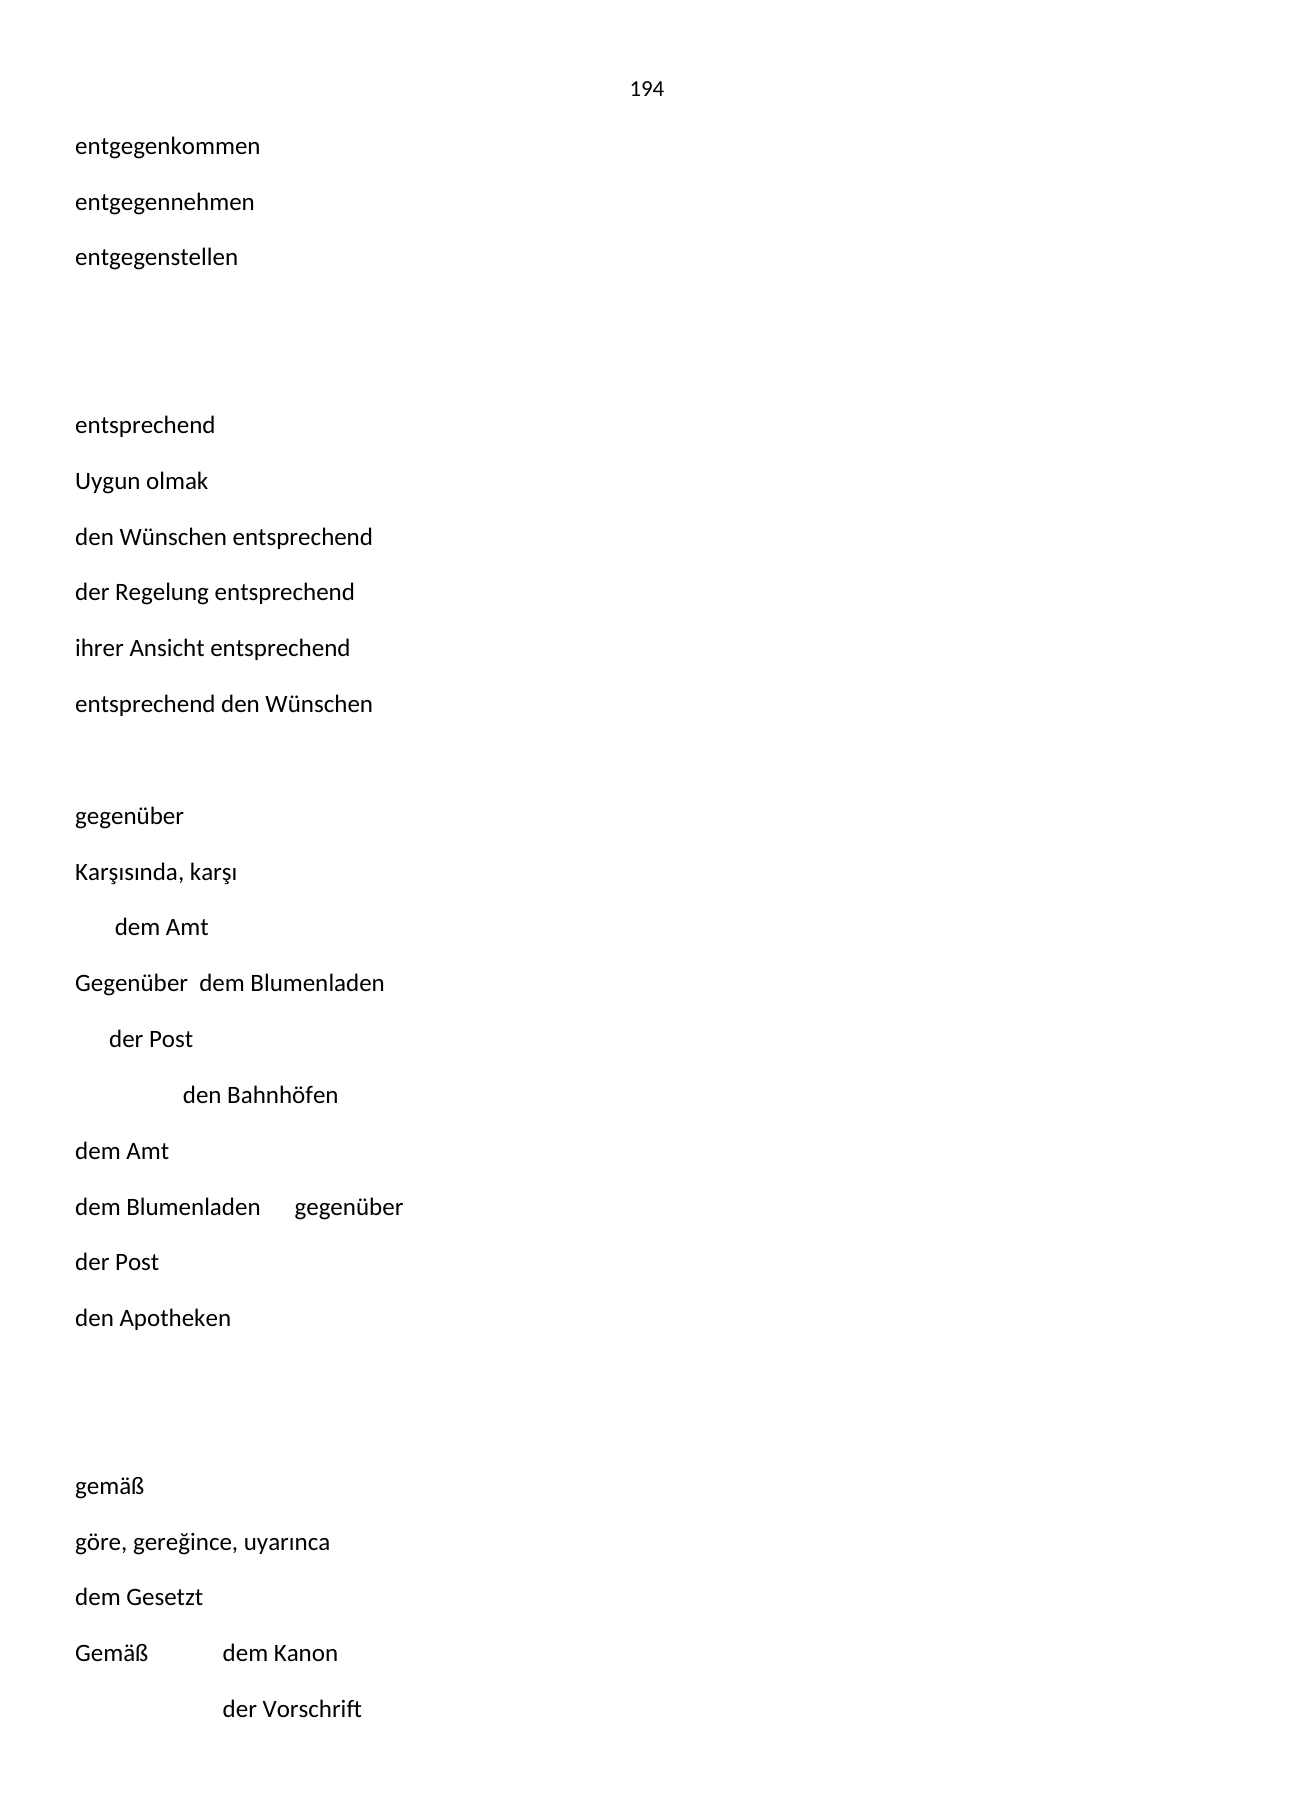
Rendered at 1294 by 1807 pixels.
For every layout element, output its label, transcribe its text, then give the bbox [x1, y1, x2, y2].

text der Post [75, 1023, 1218, 1054]
text ihrer Ansicht entsprechend [75, 632, 1218, 663]
text Gemäß dem Kanon [75, 1637, 1218, 1668]
text göre, gereğince, uyarınca [75, 1526, 1218, 1556]
text entsprechend den Wünschen [75, 688, 1218, 719]
text der Regelung entsprechend [75, 576, 1218, 607]
text entsprechend [75, 409, 1218, 439]
text der Vorschrift [75, 1693, 1218, 1724]
text gemäß [75, 1470, 1218, 1500]
text den Bahnhöfen [75, 1079, 1218, 1109]
text dem Amt [75, 1135, 1218, 1165]
text Karşısında, karşı [75, 856, 1218, 886]
text dem Blumenladen gegenüber [75, 1191, 1218, 1221]
text entgegenstellen [75, 241, 1218, 272]
text gegenüber [75, 800, 1218, 830]
text dem Amt [75, 911, 1218, 942]
text Gegenüber dem Blumenladen [75, 967, 1218, 998]
text entgegennehmen [75, 186, 1218, 216]
text der Post [75, 1246, 1218, 1277]
text dem Gesetzt [75, 1581, 1218, 1612]
text den Wünschen entsprechend [75, 521, 1218, 551]
text entgegenkommen [75, 130, 1218, 160]
text den Apotheken [75, 1302, 1218, 1333]
text Uygun olmak [75, 465, 1218, 495]
